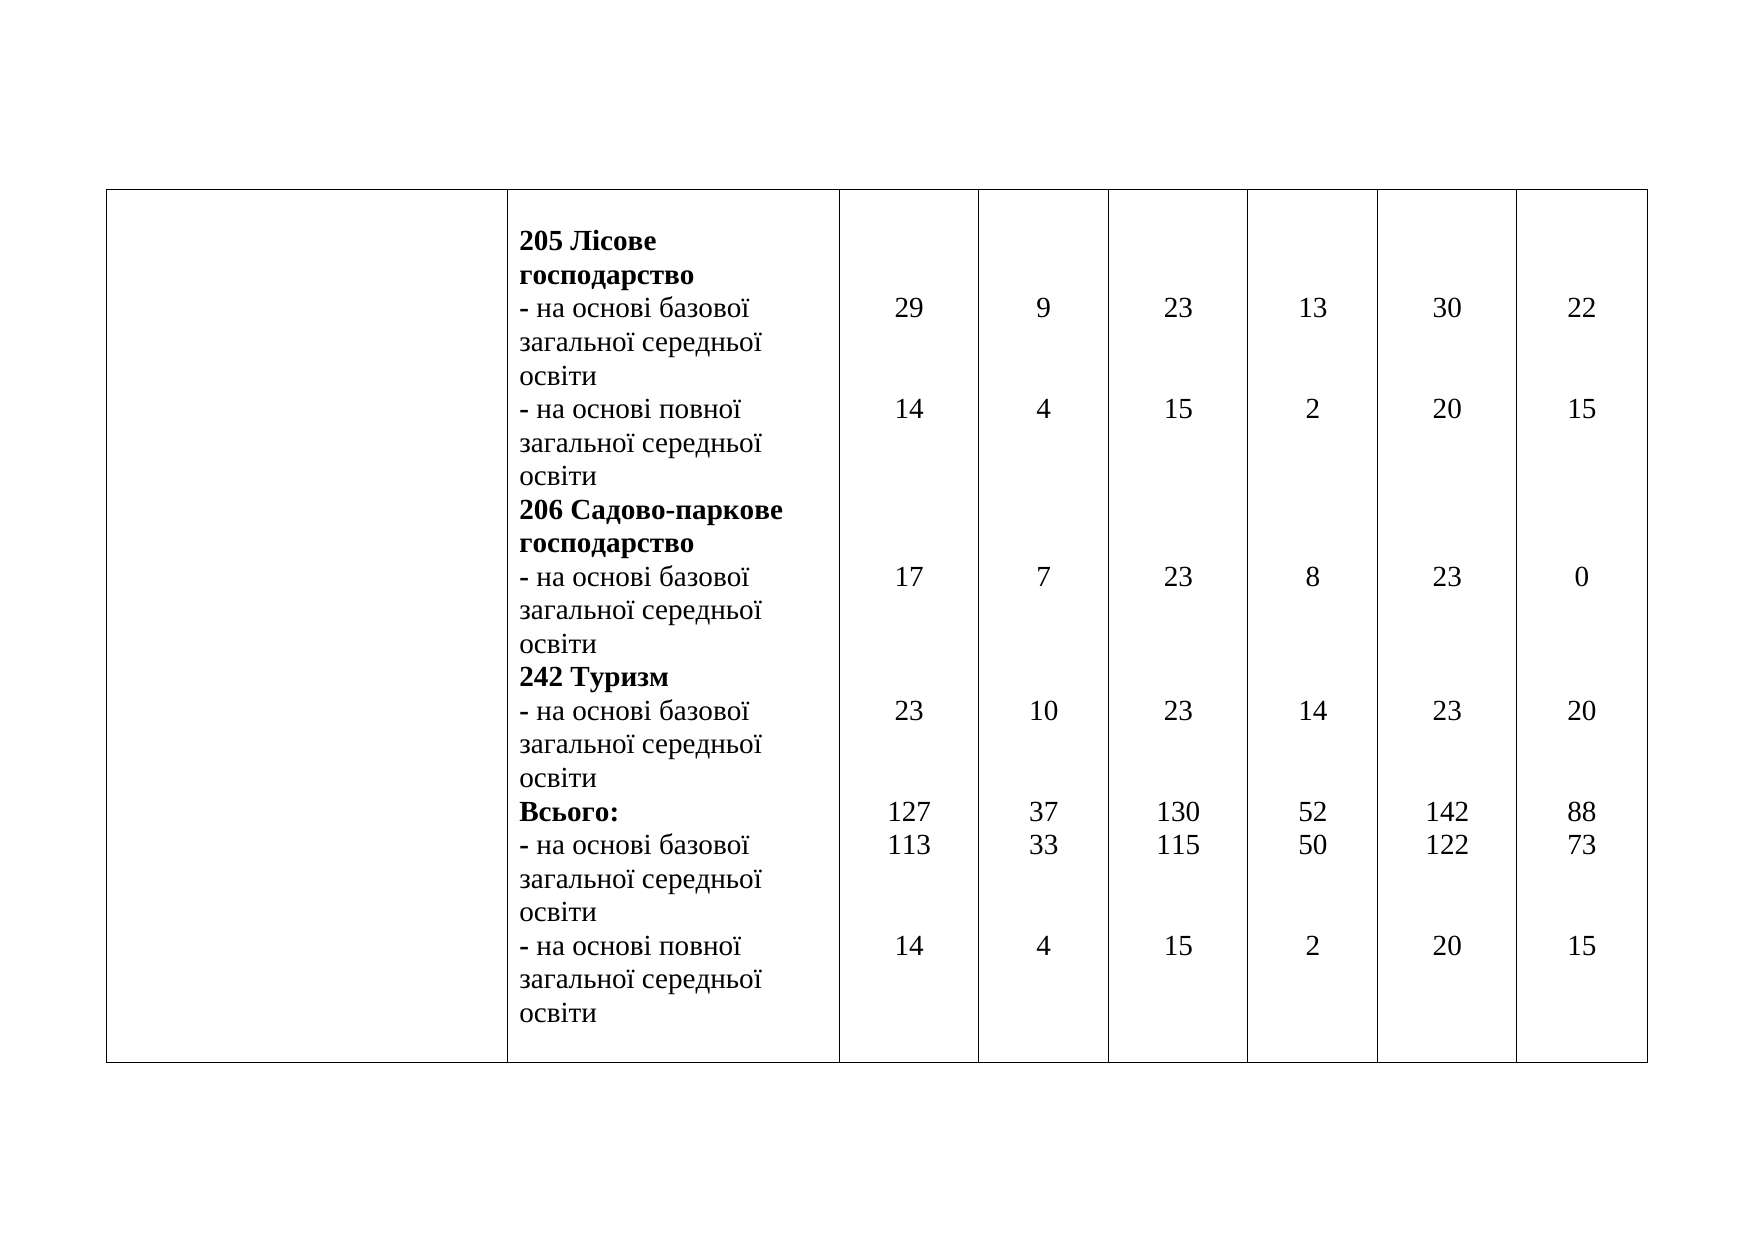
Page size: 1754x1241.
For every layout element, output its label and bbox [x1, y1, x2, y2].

table_cell [1109, 190, 1247, 1062]
table_cell [1517, 190, 1647, 1062]
table_cell [979, 190, 1108, 1062]
table_cell [840, 190, 978, 1062]
table_cell [1248, 190, 1377, 1062]
table_cell [1378, 190, 1516, 1062]
table_cell [508, 190, 839, 1062]
table_cell [107, 190, 507, 1062]
